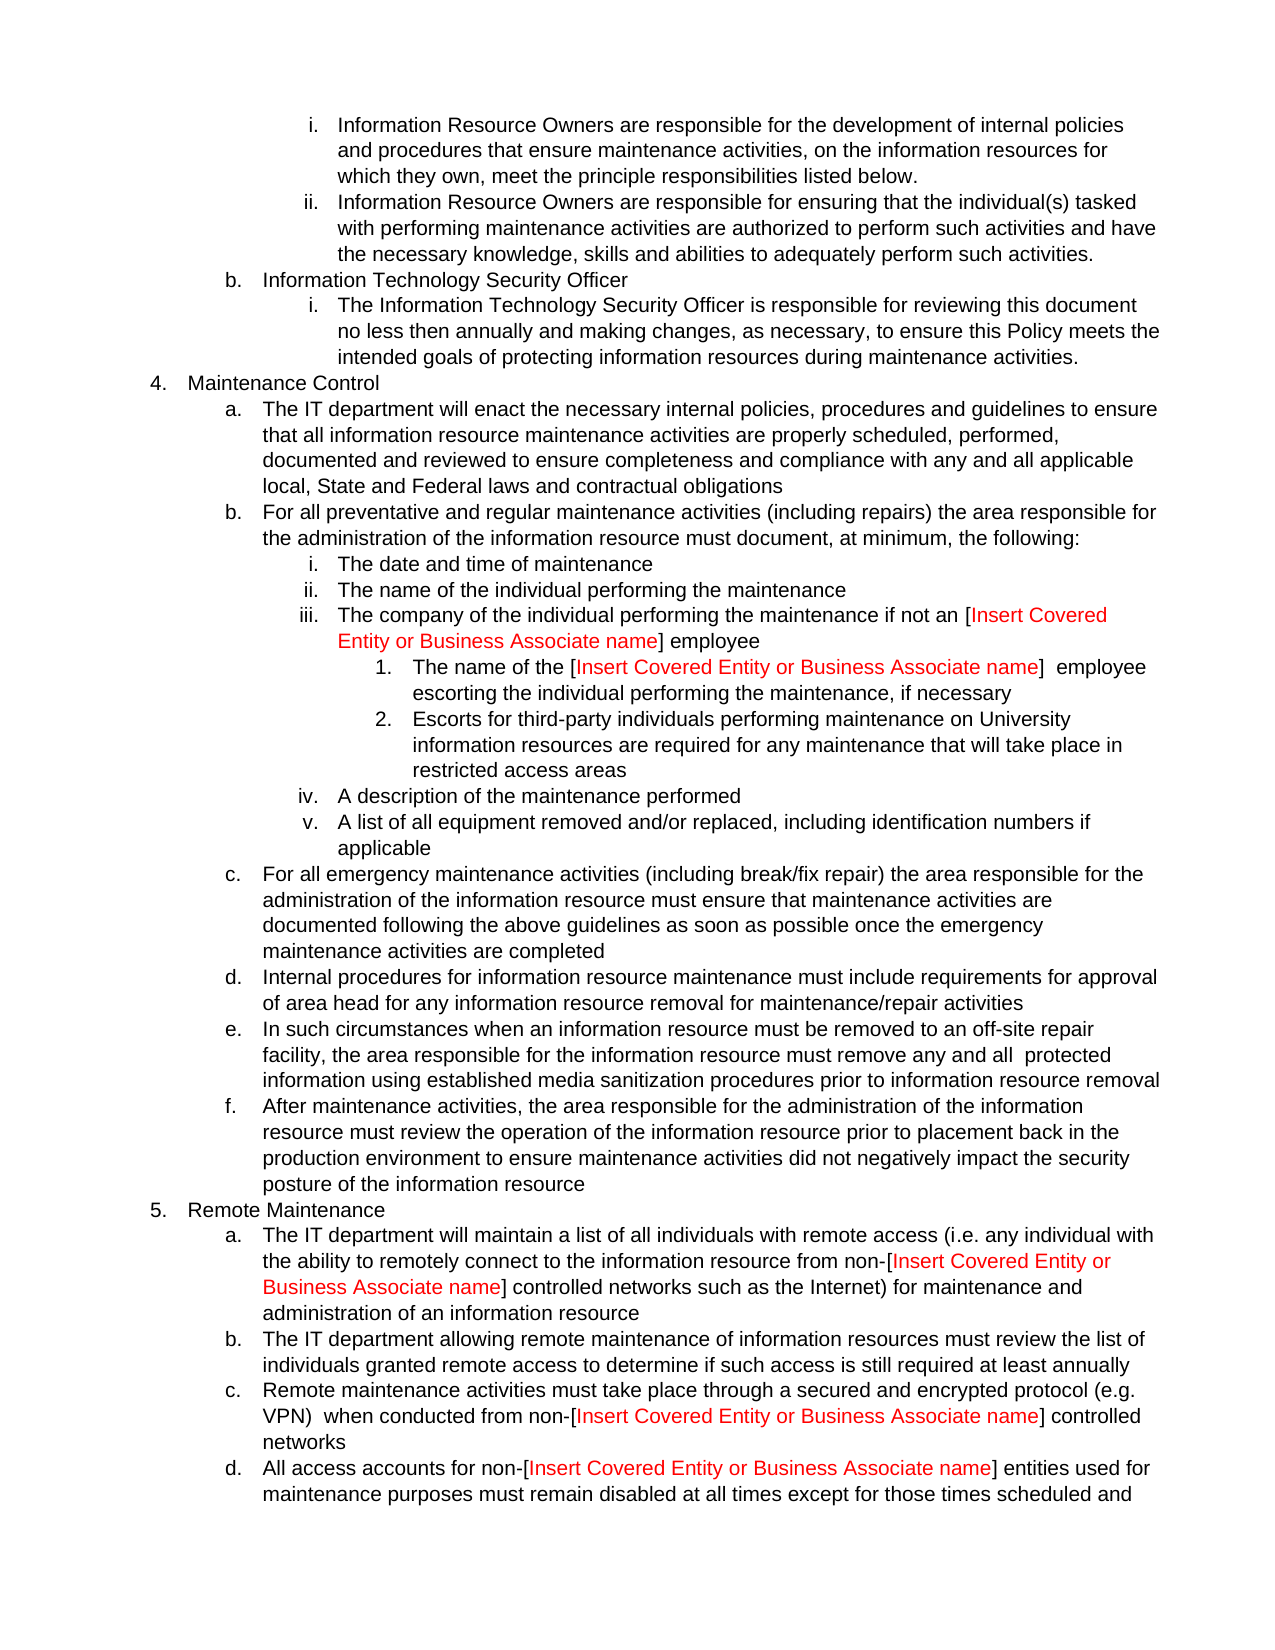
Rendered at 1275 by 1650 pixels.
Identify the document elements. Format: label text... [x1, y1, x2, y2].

list After maintenance activities, the area responsible for the administration of the information resource must review the operation of the information resource prior to placement back in the production environment to ensure maintenance activities did not negatively impact the security posture of the information resource [225, 1094, 1162, 1196]
list Remote maintenance activities must take place through a secured and encrypted protocol (e.g. VPN) when conducted from non-[Insert Covered Entity or Business Associate name] controlled networks [225, 1378, 1162, 1454]
list The Information Technology Security Officer is responsible for reviewing this document no less then annually and making changes, as necessary, to ensure this Policy meets the intended goals of protecting information resources during maintenance activities. [319, 293, 1162, 369]
list Information Resource Owners are responsible for the development of internal policies and procedures that ensure maintenance activities, on the information resources for which they own, meet the principle responsibilities listed below. [319, 112, 1162, 188]
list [225, 1456, 1162, 1506]
list The company of the individual performing the maintenance if not an [Insert Covered Entity or Business Associate name] employee [319, 603, 1162, 653]
list Information Technology Security Officer [225, 267, 1162, 291]
list Escorts for third-party individuals performing maintenance on University information resources are required for any maintenance that will take place in restricted access areas [375, 707, 1162, 782]
list In such circumstances when an information resource must be removed to an off-site repair facility, the area responsible for the information resource must remove any and all protected information using established media sanitization procedures prior to information resource removal [225, 1017, 1162, 1092]
list For all emergency maintenance activities (including break/fix repair) the area responsible for the administration of the information resource must ensure that maintenance activities are documented following the above guidelines as soon as possible once the emergency maintenance activities are completed [225, 862, 1162, 963]
list Remote Maintenance [150, 1197, 1162, 1221]
list Maintenance Control [150, 371, 1162, 395]
list For all preventative and regular maintenance activities (including repairs) the area responsible for the administration of the information resource must document, at minimum, the following: [225, 500, 1162, 550]
list The name of the [Insert Covered Entity or Business Associate name] employee escorting the individual performing the maintenance, if necessary [375, 655, 1162, 705]
list Internal procedures for information resource maintenance must include requirements for approval of area head for any information resource removal for maintenance/repair activities [225, 965, 1162, 1015]
list The name of the individual performing the maintenance [319, 577, 1162, 601]
list The IT department will maintain a list of all individuals with remote access (i.e. any individual with the ability to remotely connect to the information resource from non-[Insert Covered Entity or Business Associate name] controlled networks such as the Internet) for maintenance and administration of an information resource [225, 1223, 1162, 1325]
list A list of all equipment removed and/or replaced, including identification numbers if applicable [319, 810, 1162, 860]
list The date and time of maintenance [319, 552, 1162, 576]
list The IT department will enact the necessary internal policies, procedures and guidelines to ensure that all information resource maintenance activities are properly scheduled, performed, documented and reviewed to ensure completeness and compliance with any and all applicable local, State and Federal laws and contractual obligations [225, 397, 1162, 498]
list A description of the maintenance performed [319, 784, 1162, 808]
list The IT department allowing remote maintenance of information resources must review the list of individuals granted remote access to determine if such access is still required at least annually [225, 1327, 1162, 1376]
list Information Resource Owners are responsible for ensuring that the individual(s) tasked with performing maintenance activities are authorized to perform such activities and have the necessary knowledge, skills and abilities to adequately perform such activities. [319, 190, 1162, 266]
